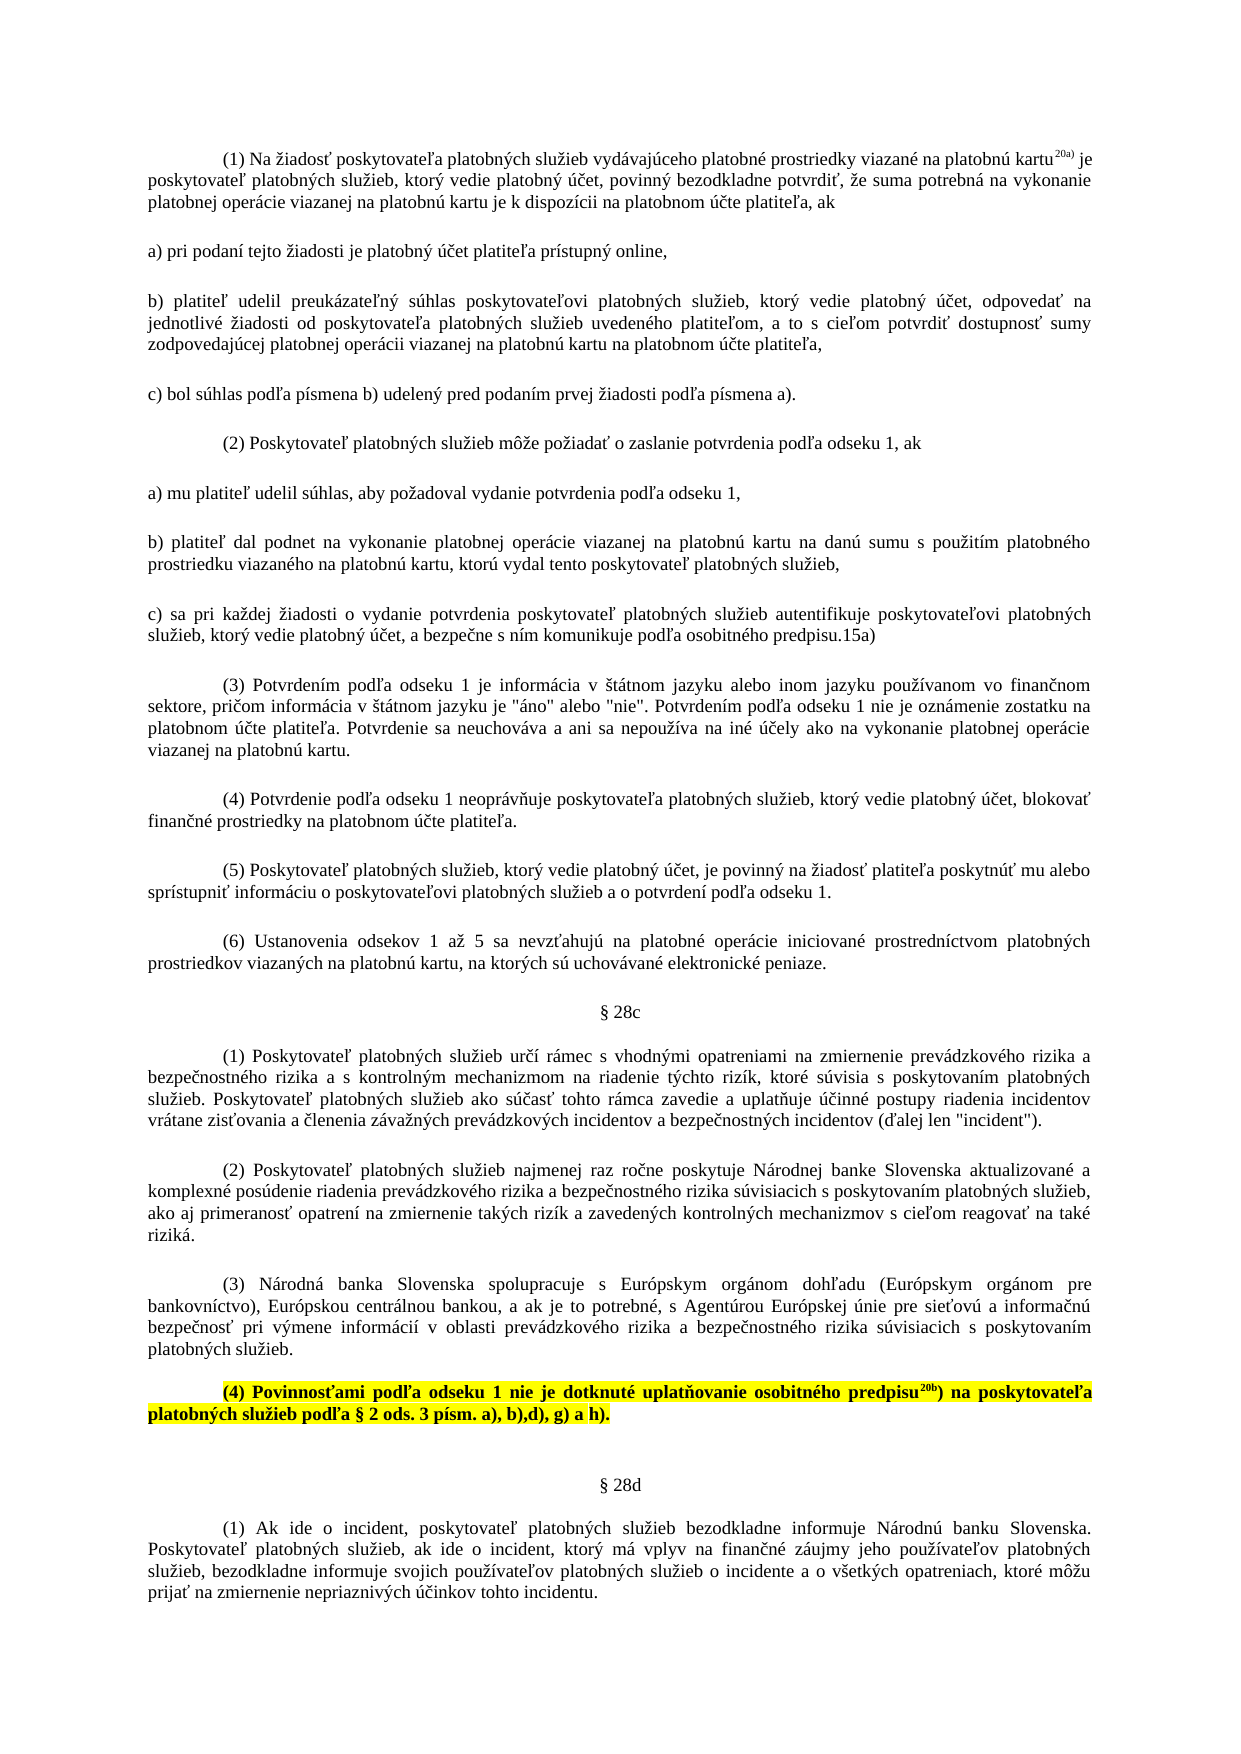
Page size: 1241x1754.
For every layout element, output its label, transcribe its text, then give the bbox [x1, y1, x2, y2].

list (4) Povinnosťami podľa odseku 1 nie je dotknuté uplatňovanie osobitného predpisu20b) na poskytovateľa platobných služieb podľa § 2 ods. 3 písm. a), b),d), g) a h). [148, 1381, 1092, 1424]
text (6) Ustanovenia odsekov 1 až 5 sa nevzťahujú na platobné operácie iniciované prostredníctvom platobných prostriedkov viazaných na platobnú kartu, na ktorých sú uchovávané elektronické peniaze. [148, 930, 1092, 973]
text (3) Potvrdením podľa odseku 1 je informácia v štátnom jazyku alebo inom jazyku používanom vo finančnom sektore, pričom informácia v štátnom jazyku je "áno" alebo "nie". Potvrdením podľa odseku 1 nie je oznámenie zostatku na platobnom účte platiteľa. Potvrdenie sa neuchováva a ani sa nepoužíva na iné účely ako na vykonanie platobnej operácie viazanej na platobnú kartu. [148, 674, 1092, 760]
text § 28d [148, 1474, 1092, 1495]
text (2) Poskytovateľ platobných služieb môže požiadať o zaslanie potvrdenia podľa odseku 1, ak [148, 432, 1092, 454]
text (5) Poskytovateľ platobných služieb, ktorý vedie platobný účet, je povinný na žiadosť platiteľa poskytnúť mu alebo sprístupniť informáciu o poskytovateľovi platobných služieb a o potvrdení podľa odseku 1. [148, 859, 1092, 902]
text (3) Národná banka Slovenska spolupracuje s Európskym orgánom dohľadu (Európskym orgánom pre bankovníctvo), Európskou centrálnou bankou, a ak je to potrebné, s Agentúrou Európskej únie pre sieťovú a informačnú bezpečnosť pri výmene informácií v oblasti prevádzkového rizika a bezpečnostného rizika súvisiacich s poskytovaním platobných služieb. [148, 1273, 1092, 1359]
text (4) Potvrdenie podľa odseku 1 neoprávňuje poskytovateľa platobných služieb, ktorý vedie platobný účet, blokovať finančné prostriedky na platobnom účte platiteľa. [148, 788, 1092, 831]
text a) pri podaní tejto žiadosti je platobný účet platiteľa prístupný online, [148, 240, 1092, 262]
text c) sa pri každej žiadosti o vydanie potvrdenia poskytovateľ platobných služieb autentifikuje poskytovateľovi platobných služieb, ktorý vedie platobný účet, a bezpečne s ním komunikuje podľa osobitného predpisu.15a) [148, 603, 1092, 646]
text b) platiteľ udelil preukázateľný súhlas poskytovateľovi platobných služieb, ktorý vedie platobný účet, odpovedať na jednotlivé žiadosti od poskytovateľa platobných služieb uvedeného platiteľom, a to s cieľom potvrdiť dostupnosť sumy zodpovedajúcej platobnej operácii viazanej na platobnú kartu na platobnom účte platiteľa, [148, 290, 1092, 355]
text (1) Poskytovateľ platobných služieb určí rámec s vhodnými opatreniami na zmiernenie prevádzkového rizika a bezpečnostného rizika a s kontrolným mechanizmom na riadenie týchto rizík, ktoré súvisia s poskytovaním platobných služieb. Poskytovateľ platobných služieb ako súčasť tohto rámca zavedie a uplatňuje účinné postupy riadenia incidentov vrátane zisťovania a členenia závažných prevádzkových incidentov a bezpečnostných incidentov (ďalej len "incident"). [148, 1044, 1092, 1131]
text c) bol súhlas podľa písmena b) udelený pred podaním prvej žiadosti podľa písmena a). [148, 383, 1092, 404]
text b) platiteľ dal podnet na vykonanie platobnej operácie viazanej na platobnú kartu na danú sumu s použitím platobného prostriedku viazaného na platobnú kartu, ktorú vydal tento poskytovateľ platobných služieb, [148, 531, 1092, 574]
text (1) Na žiadosť poskytovateľa platobných služieb vydávajúceho platobné prostriedky viazané na platobnú kartu20a) je poskytovateľ platobných služieb, ktorý vedie platobný účet, povinný bezodkladne potvrdiť, že suma potrebná na vykonanie platobnej operácie viazanej na platobnú kartu je k dispozícii na platobnom účte platiteľa, ak [148, 148, 1092, 212]
text (2) Poskytovateľ platobných služieb najmenej raz ročne poskytuje Národnej banke Slovenska aktualizované a komplexné posúdenie riadenia prevádzkového rizika a bezpečnostného rizika súvisiacich s poskytovaním platobných služieb, ako aj primeranosť opatrení na zmiernenie takých rizík a zavedených kontrolných mechanizmov s cieľom reagovať na také riziká. [148, 1159, 1092, 1245]
text § 28c [148, 1001, 1092, 1023]
text (1) Ak ide o incident, poskytovateľ platobných služieb bezodkladne informuje Národnú banku Slovenska. Poskytovateľ platobných služieb, ak ide o incident, ktorý má vplyv na finančné záujmy jeho používateľov platobných služieb, bezodkladne informuje svojich používateľov platobných služieb o incidente a o všetkých opatreniach, ktoré môžu prijať na zmiernenie nepriaznivých účinkov tohto incidentu. [148, 1517, 1092, 1603]
text a) mu platiteľ udelil súhlas, aby požadoval vydanie potvrdenia podľa odseku 1, [148, 482, 1092, 503]
